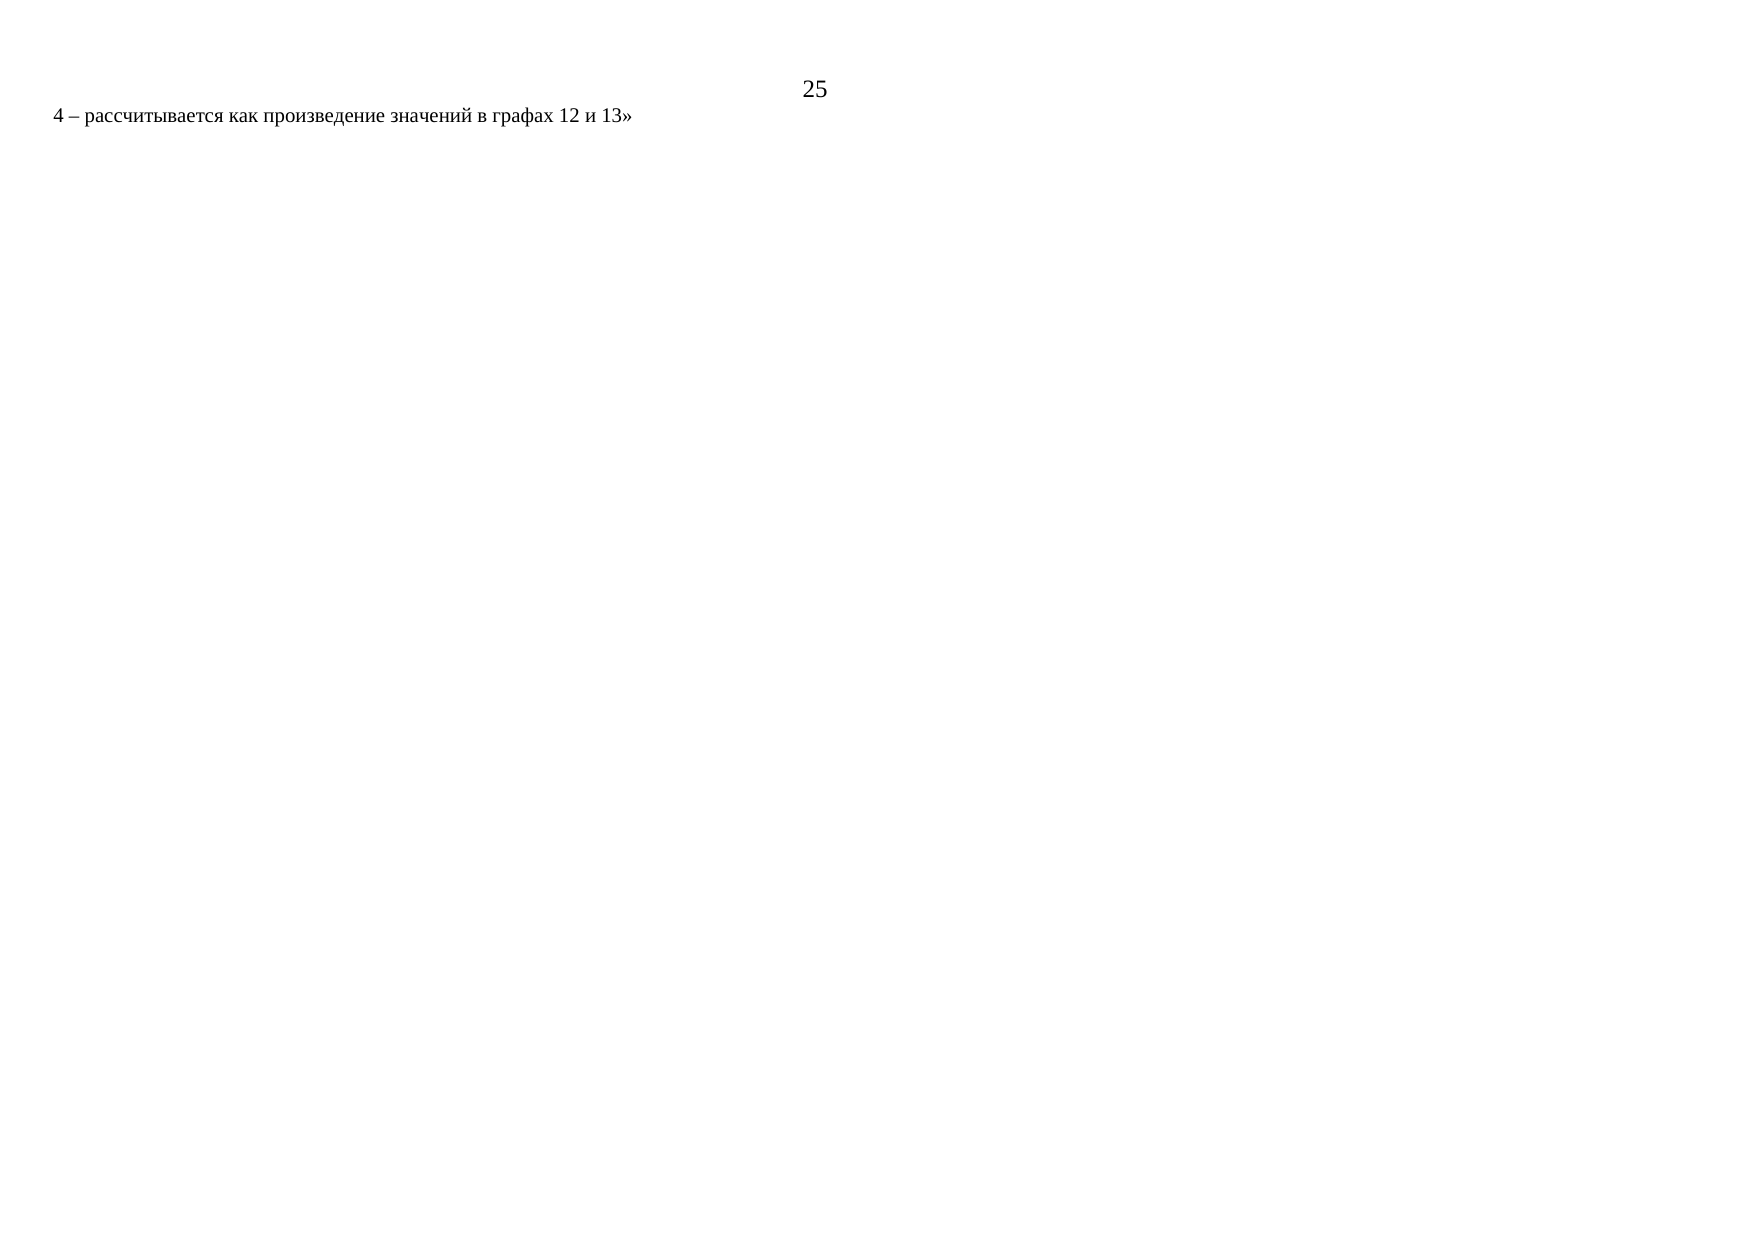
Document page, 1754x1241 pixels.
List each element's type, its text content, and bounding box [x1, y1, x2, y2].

text 4 – рассчитывается как произведение значений в графах 12 и 13» [53, 103, 1577, 127]
